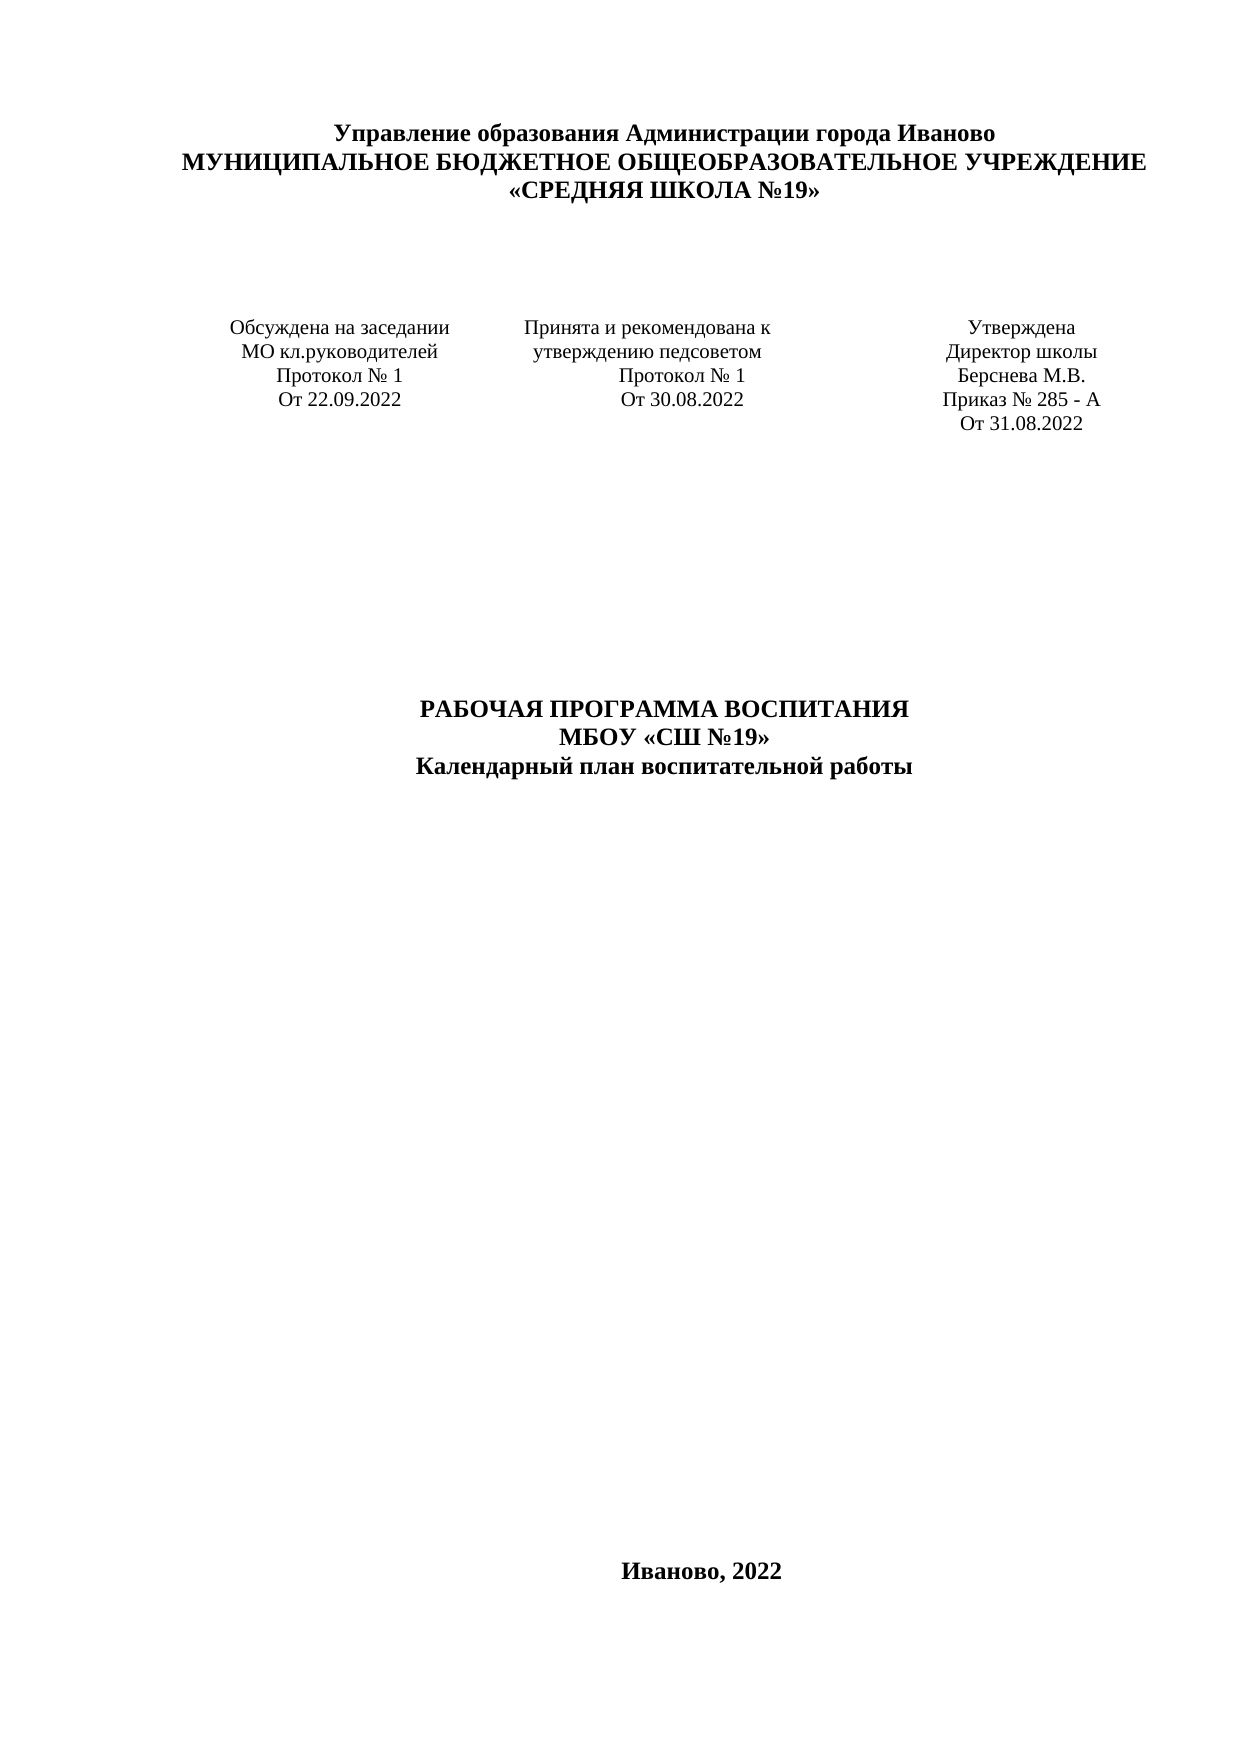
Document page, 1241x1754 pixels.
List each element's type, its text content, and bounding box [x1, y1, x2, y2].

table_header Принята и рекомендована к утверждению педсоветом Протокол № 1 От 30.08.2022 [502, 315, 862, 435]
table_header Утверждена Директор школы Берснева М.В. Приказ № 285 - А От 31.08.2022 [862, 315, 1181, 435]
text МУНИЦИПАЛЬНОЕ БЮДЖЕТНОЕ ОБЩЕОБРАЗОВАТЕЛЬНОЕ УЧРЕЖДЕНИЕ «СРЕДНЯЯ ШКОЛА №19» [177, 147, 1152, 204]
table_header Обсуждена на заседании МО кл.руководителей Протокол № 1 От 22.09.2022 [177, 315, 502, 435]
text Календарный план воспитательной работы [177, 751, 1152, 780]
text Иваново, 2022 [177, 1556, 1152, 1585]
text МБОУ «СШ №19» [177, 722, 1152, 751]
text Управление образования Администрации города Иваново [177, 118, 1152, 147]
text РАБОЧАЯ ПРОГРАММА ВОСПИТАНИЯ [177, 694, 1152, 722]
